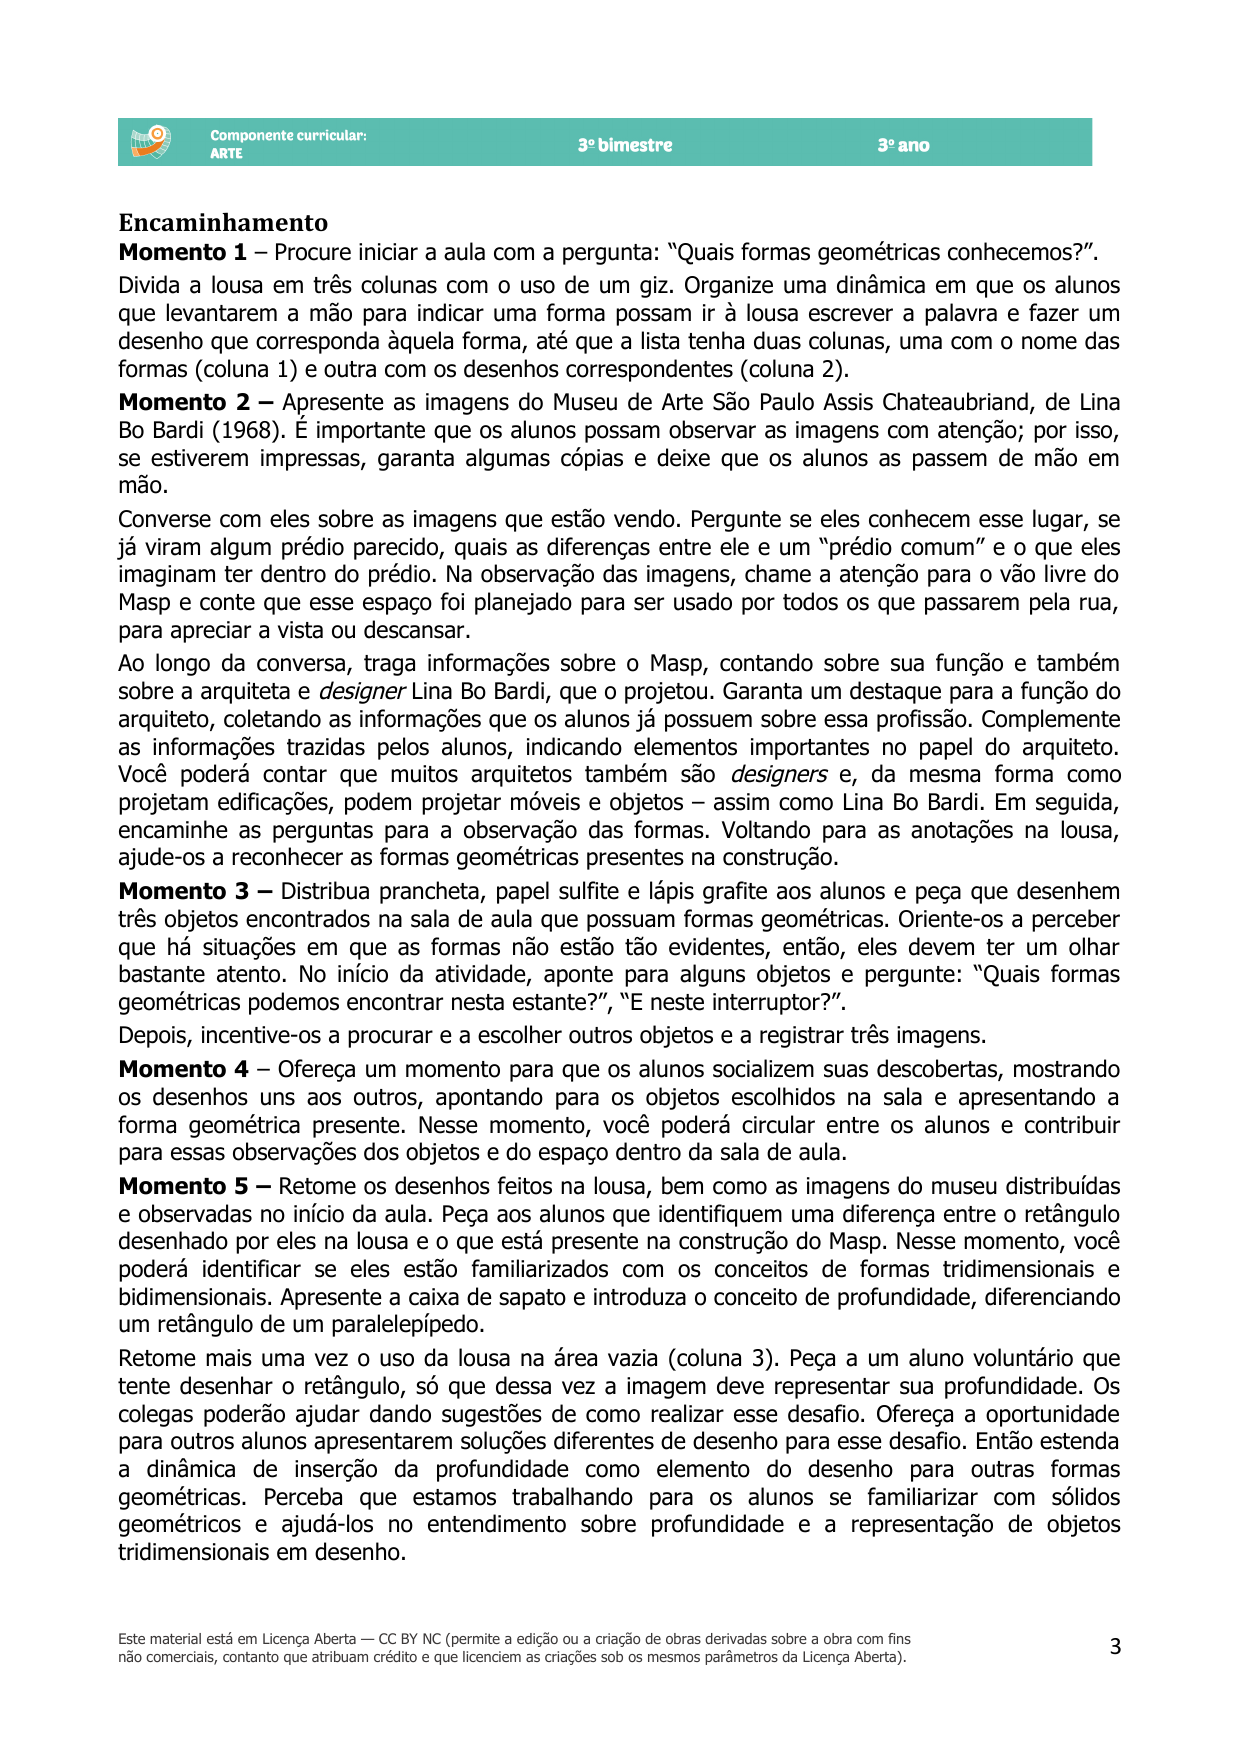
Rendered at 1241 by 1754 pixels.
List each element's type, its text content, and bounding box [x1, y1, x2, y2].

text Momento 1 – Procure iniciar a aula com a pergunta: “Quais formas geométricas conhecemos?”. [118, 237, 1122, 265]
text Encaminhamento [118, 207, 1122, 237]
text Momento 4 – Ofereça um momento para que os alunos socializem suas descobertas, mostrando os desenhos uns aos outros, apontando para os objetos escolhidos na sala e apresentando a forma geométrica presente. Nesse momento, você poderá circular entre os alunos e contribuir para essas observações dos objetos e do espaço dentro da sala de aula. [118, 1055, 1122, 1166]
text Converse com eles sobre as imagens que estão vendo. Pergunte se eles conhecem esse lugar, se já viram algum prédio parecido, quais as diferenças entre ele e um “prédio comum” e o que eles imaginam ter dentro do prédio. Na observação das imagens, chame a atenção para o vão livre do Masp e conte que esse espaço foi planejado para ser usado por todos os que passarem pela rua, para apreciar a vista ou descansar. [118, 504, 1122, 643]
text Momento 2 – Apresente as imagens do Museu de Arte São Paulo Assis Chateaubriand, de Lina Bo Bardi (1968). É importante que os alunos possam observar as imagens com atenção; por isso, se estiverem impressas, garanta algumas cópias e deixe que os alunos as passem de mão em mão. [118, 388, 1122, 498]
picture [118, 118, 1093, 166]
text Retome mais uma vez o uso da lousa na área vazia (coluna 3). Peça a um aluno voluntário que tente desenhar o retângulo, só que dessa vez a imagem deve representar sua profundidade. Os colegas poderão ajudar dando sugestões de como realizar esse desafio. Ofereça a oportunidade para outros alunos apresentarem soluções diferentes de desenho para esse desafio. Então estenda a dinâmica de inserção da profundidade como elemento do desenho para outras formas geométricas. Perceba que estamos trabalhando para os alunos se familiarizar com sólidos geométricos e ajudá-los no entendimento sobre profundidade e a representação de objetos tridimensionais em desenho. [118, 1344, 1122, 1565]
text Momento 5 – Retome os desenhos feitos na lousa, bem como as imagens do museu distribuídas e observadas no início da aula. Peça aos alunos que identifiquem uma diferença entre o retângulo desenhado por eles na lousa e o que está presente na construção do Masp. Nesse momento, você poderá identificar se eles estão familiarizados com os conceitos de formas tridimensionais e bidimensionais. Apresente a caixa de sapato e introduza o conceito de profundidade, diferenciando um retângulo de um paralelepípedo. [118, 1171, 1122, 1338]
text Ao longo da conversa, traga informações sobre o Masp, contando sobre sua função e também sobre a arquiteta e designer Lina Bo Bardi, que o projetou. Garanta um destaque para a função do arquiteto, coletando as informações que os alunos já possuem sobre essa profissão. Complemente as informações trazidas pelos alunos, indicando elementos importantes no papel do arquiteto. Você poderá contar que muitos arquitetos também são designers e, da mesma forma como projetam edificações, podem projetar móveis e objetos – assim como Lina Bo Bardi. Em seguida, encaminhe as perguntas para a observação das formas. Voltando para as anotações na lousa, ajude-os a reconhecer as formas geométricas presentes na construção. [118, 649, 1122, 871]
text Momento 3 – Distribua prancheta, papel sulfite e lápis grafite aos alunos e peça que desenhem três objetos encontrados na sala de aula que possuam formas geométricas. Oriente-os a perceber que há situações em que as formas não estão tão evidentes, então, eles devem ter um olhar bastante atento. No início da atividade, aponte para alguns objetos e pergunte: “Quais formas geométricas podemos encontrar nesta estante?”, “E neste interruptor?”. [118, 877, 1122, 1015]
text Divida a lousa em três colunas com o uso de um giz. Organize uma dinâmica em que os alunos que levantarem a mão para indicar uma forma possam ir à lousa escrever a palavra e fazer um desenho que corresponda àquela forma, até que a lista tenha duas colunas, uma com o nome das formas (coluna 1) e outra com os desenhos correspondentes (coluna 2). [118, 271, 1122, 382]
text Depois, incentive-os a procurar e a escolher outros objetos e a registrar três imagens. [118, 1021, 1122, 1049]
